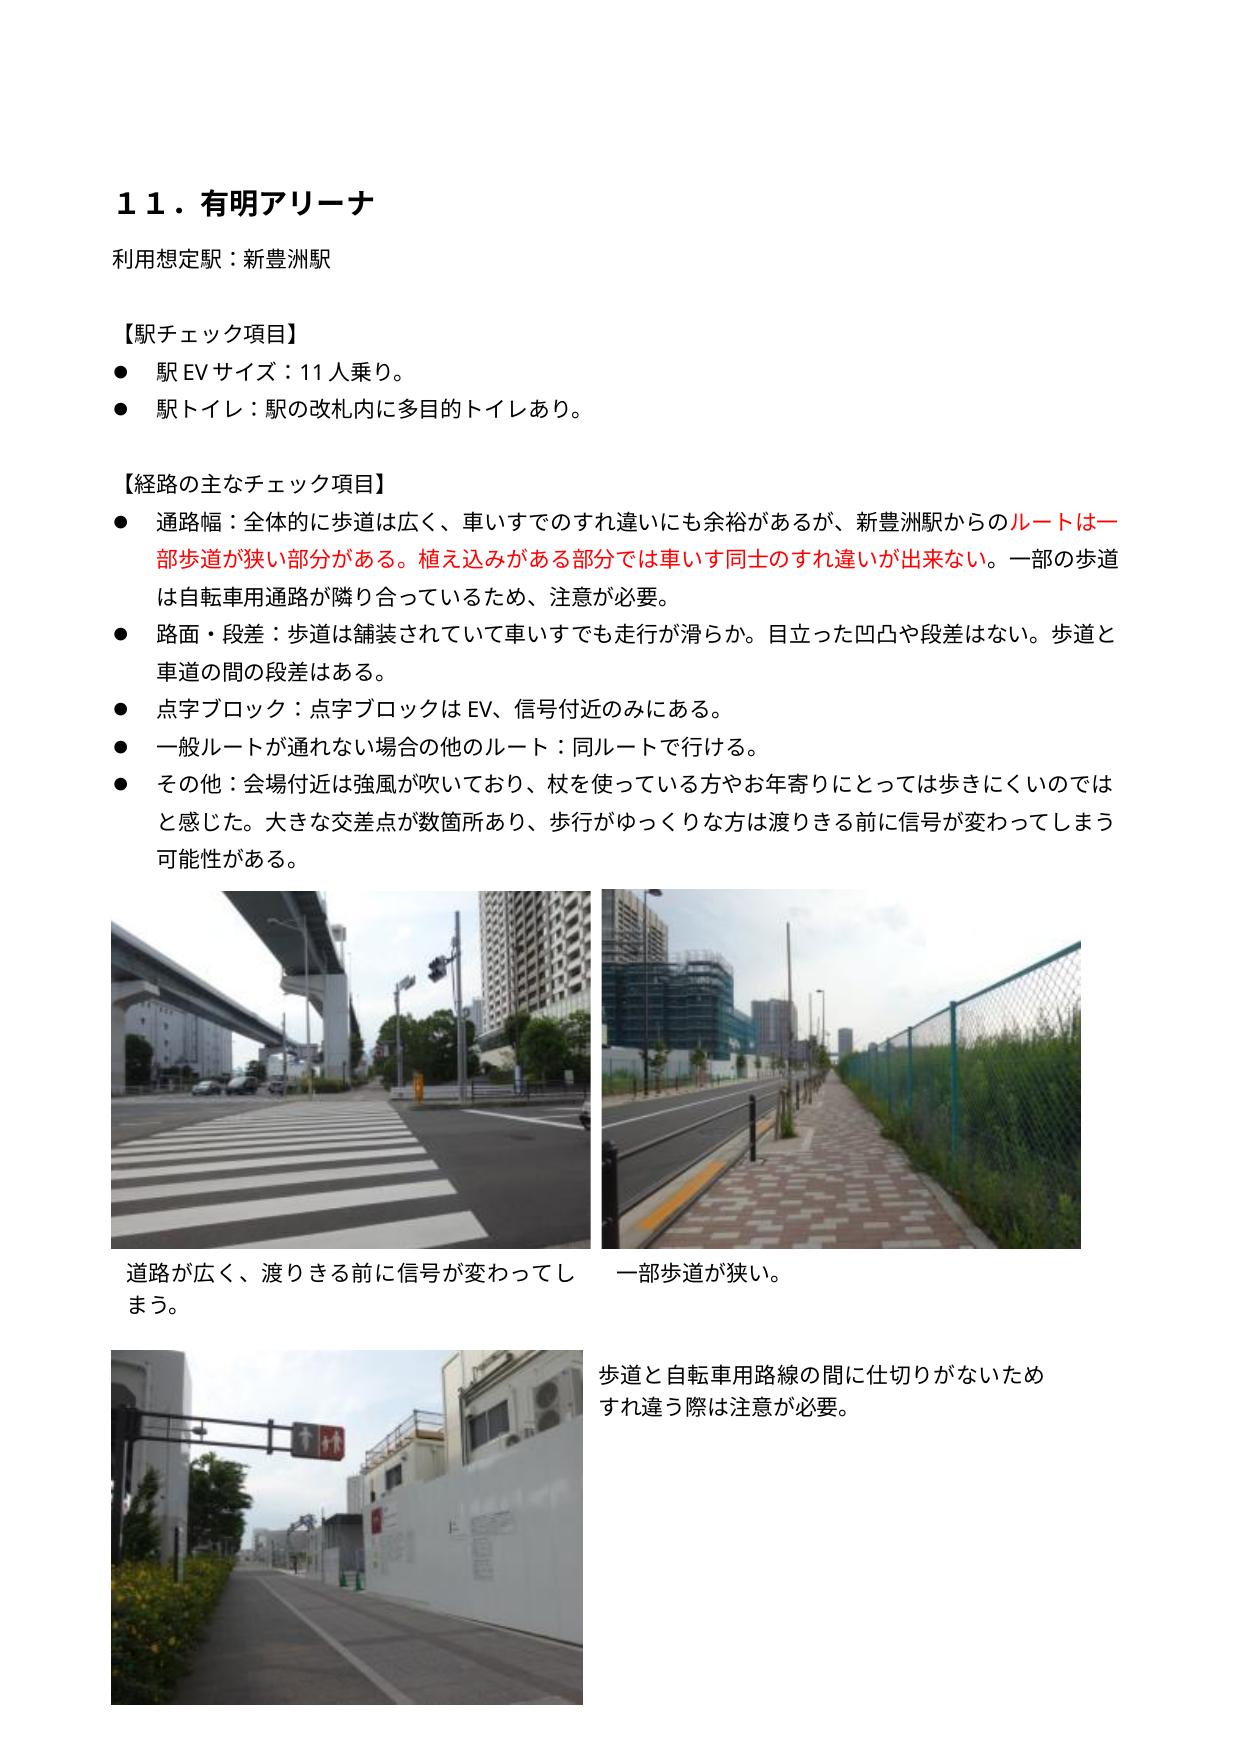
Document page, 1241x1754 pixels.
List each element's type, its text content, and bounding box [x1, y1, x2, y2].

text 【駅チェック項目】 [112, 314, 1128, 352]
list 路面・段差：歩道は舗装されていて車いすでも走行が滑らか。目立った凹凸や段差はない。歩道と車道の間の段差はある。 [112, 614, 1128, 689]
text 利用想定駅：新豊洲駅 [112, 239, 1128, 277]
text １１．有明アリーナ [112, 164, 1128, 239]
list 一般ルートが通れない場合の他のルート：同ルートで行ける。 [112, 727, 1128, 764]
list 駅EVサイズ：11人乗り。 [112, 352, 1128, 389]
list 駅トイレ：駅の改札内に多目的トイレあり。 [112, 389, 1128, 427]
text 【経路の主なチェック項目】 [112, 464, 1128, 502]
picture [601, 889, 1081, 1249]
list 通路幅：全体的に歩道は広く、車いすでのすれ違いにも余裕があるが、新豊洲駅からのルートは一部歩道が狭い部分がある。植え込みがある部分では車いす同士のすれ違いが出来ない。一部の歩道は自転車用通路が隣り合っているため、注意が必要。 [112, 502, 1128, 614]
list 点字ブロック：点字ブロックはEV、信号付近のみにある。 [112, 689, 1128, 727]
picture [111, 891, 591, 1249]
list その他：会場付近は強風が吹いており、杖を使っている方やお年寄りにとっては歩きにくいのではと感じた。大きな交差点が数箇所あり、歩行がゆっくりな方は渡りきる前に信号が変わってしまう可能性がある。 [112, 764, 1128, 877]
picture [111, 1350, 583, 1705]
